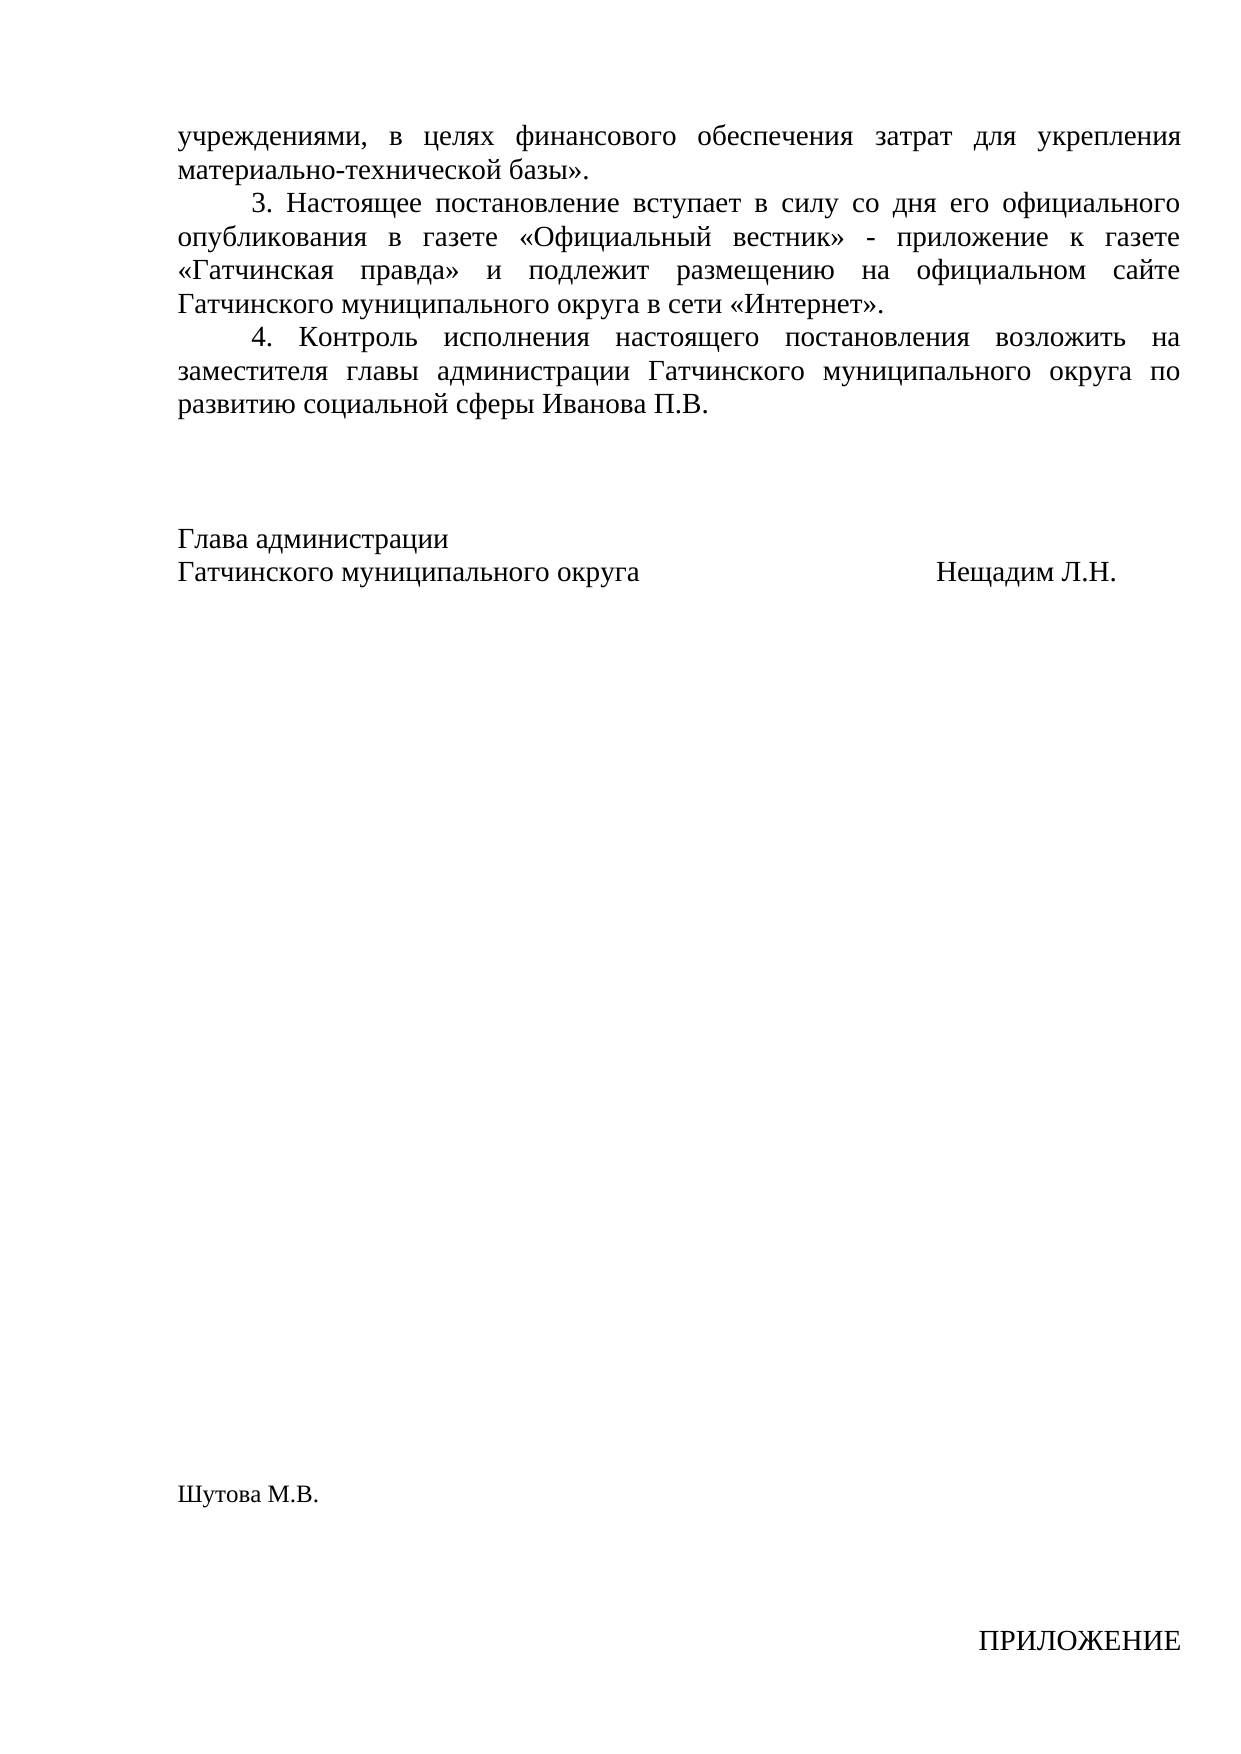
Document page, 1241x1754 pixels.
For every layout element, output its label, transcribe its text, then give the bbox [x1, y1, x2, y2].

text Гатчинского муниципального округа Нещадим Л.Н. [177, 554, 1181, 588]
text 4. Контроль исполнения настоящего постановления возложить на заместителя главы администрации Гатчинского муниципального округа по развитию социальной сферы Иванова П.В. [177, 319, 1181, 420]
text Глава администрации [177, 521, 1181, 554]
text ПРИЛОЖЕНИЕ [177, 1623, 1181, 1656]
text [177, 118, 1181, 185]
text Шутова М.В. [177, 1479, 1181, 1508]
text 3. Настоящее постановление вступает в силу со дня его официального опубликования в газете «Официальный вестник» - приложение к газете «Гатчинская правда» и подлежит размещению на официальном сайте Гатчинского муниципального округа в сети «Интернет». [177, 185, 1181, 319]
